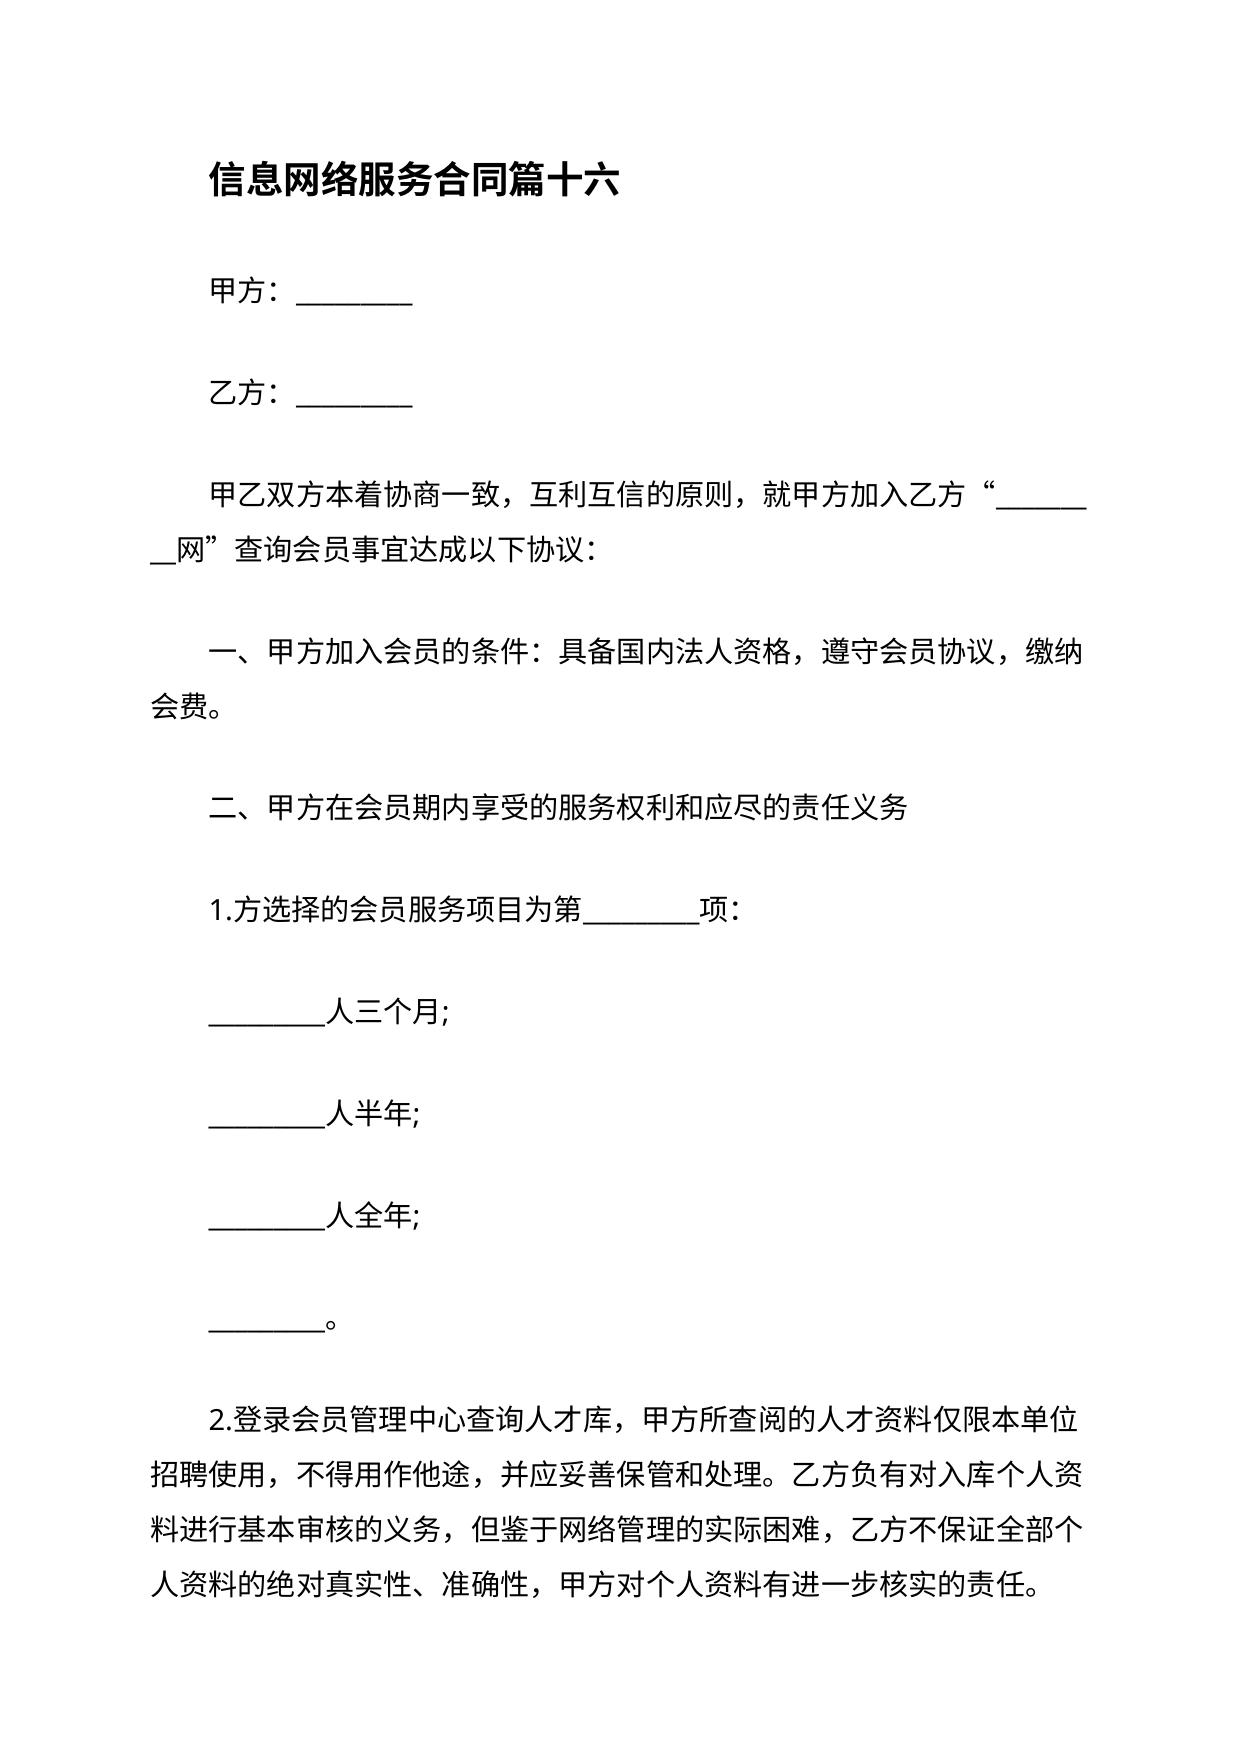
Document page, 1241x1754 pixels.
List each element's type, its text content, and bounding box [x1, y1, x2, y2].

text 甲乙双方本着协商一致，互利互信的原则，就甲方加入乙方“_________网”查询会员事宜达成以下协议： [150, 471, 1090, 569]
text _________。 [150, 1295, 1090, 1337]
text 1.方选择的会员服务项目为第_________项： [150, 887, 1090, 929]
text _________人半年; [150, 1091, 1090, 1133]
text 乙方：_________ [150, 369, 1090, 412]
text _________人三个月; [150, 989, 1090, 1031]
text 甲方：_________ [150, 267, 1090, 310]
text 二、甲方在会员期内享受的服务权利和应尽的责任义务 [150, 785, 1090, 827]
text 2.登录会员管理中心查询人才库，甲方所查阅的人才资料仅限本单位招聘使用，不得用作他途，并应妥善保管和处理。乙方负有对入库个人资料进行基本审核的义务，但鉴于网络管理的实际困难，乙方不保证全部个人资料的绝对真实性、准确性，甲方对个人资料有进一步核实的责任。 [150, 1397, 1090, 1604]
text 一、甲方加入会员的条件：具备国内法人资格，遵守会员协议，缴纳会费。 [150, 628, 1090, 726]
text 信息网络服务合同篇十六 [150, 150, 1090, 204]
text _________人全年; [150, 1193, 1090, 1235]
